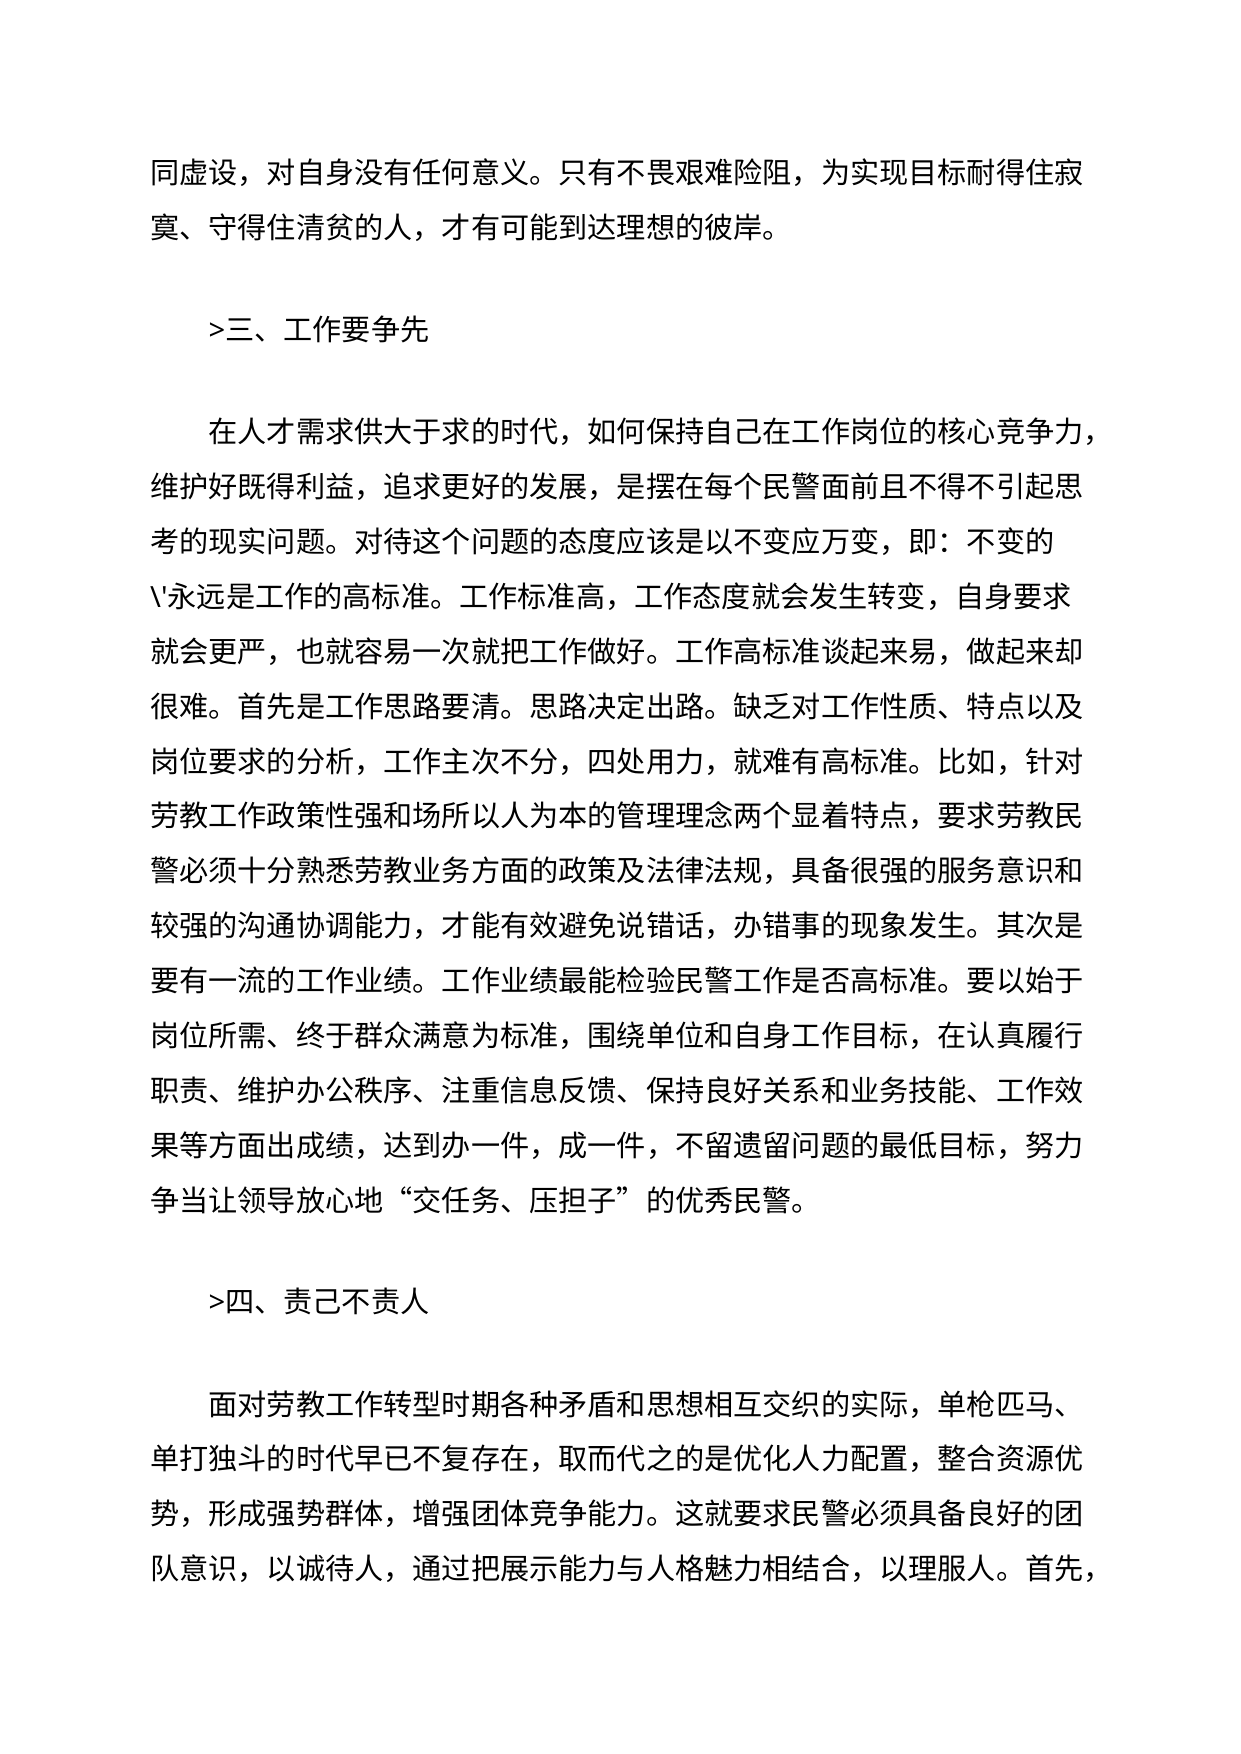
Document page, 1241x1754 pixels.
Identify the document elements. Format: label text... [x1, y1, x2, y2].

text >四、责己不责人 [150, 1279, 1090, 1321]
text 在人才需求供大于求的时代，如何保持自己在工作岗位的核心竞争力，维护好既得利益，追求更好的发展，是摆在每个民警面前且不得不引起思考的现实问题。对待这个问题的态度应该是以不变应万变，即：不变的\'永远是工作的高标准。工作标准高，工作态度就会发生转变，自身要求就会更严，也就容易一次就把工作做好。工作高标准谈起来易，做起来却很难。首先是工作思路要清。思路决定出路。缺乏对工作性质、特点以及岗位要求的分析，工作主次不分，四处用力，就难有高标准。比如，针对劳教工作政策性强和场所以人为本的管理理念两个显着特点，要求劳教民警必须十分熟悉劳教业务方面的政策及法律法规，具备很强的服务意识和较强的沟通协调能力，才能有效避免说错话，办错事的现象发生。其次是要有一流的工作业绩。工作业绩最能检验民警工作是否高标准。要以始于岗位所需、终于群众满意为标准，围绕单位和自身工作目标，在认真履行职责、维护办公秩序、注重信息反馈、保持良好关系和业务技能、工作效果等方面出成绩，达到办一件，成一件，不留遗留问题的最低目标，努力争当让领导放心地“交任务、压担子”的优秀民警。 [150, 409, 1090, 1219]
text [150, 150, 1090, 247]
text >三、工作要争先 [150, 307, 1090, 349]
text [150, 1381, 1090, 1588]
